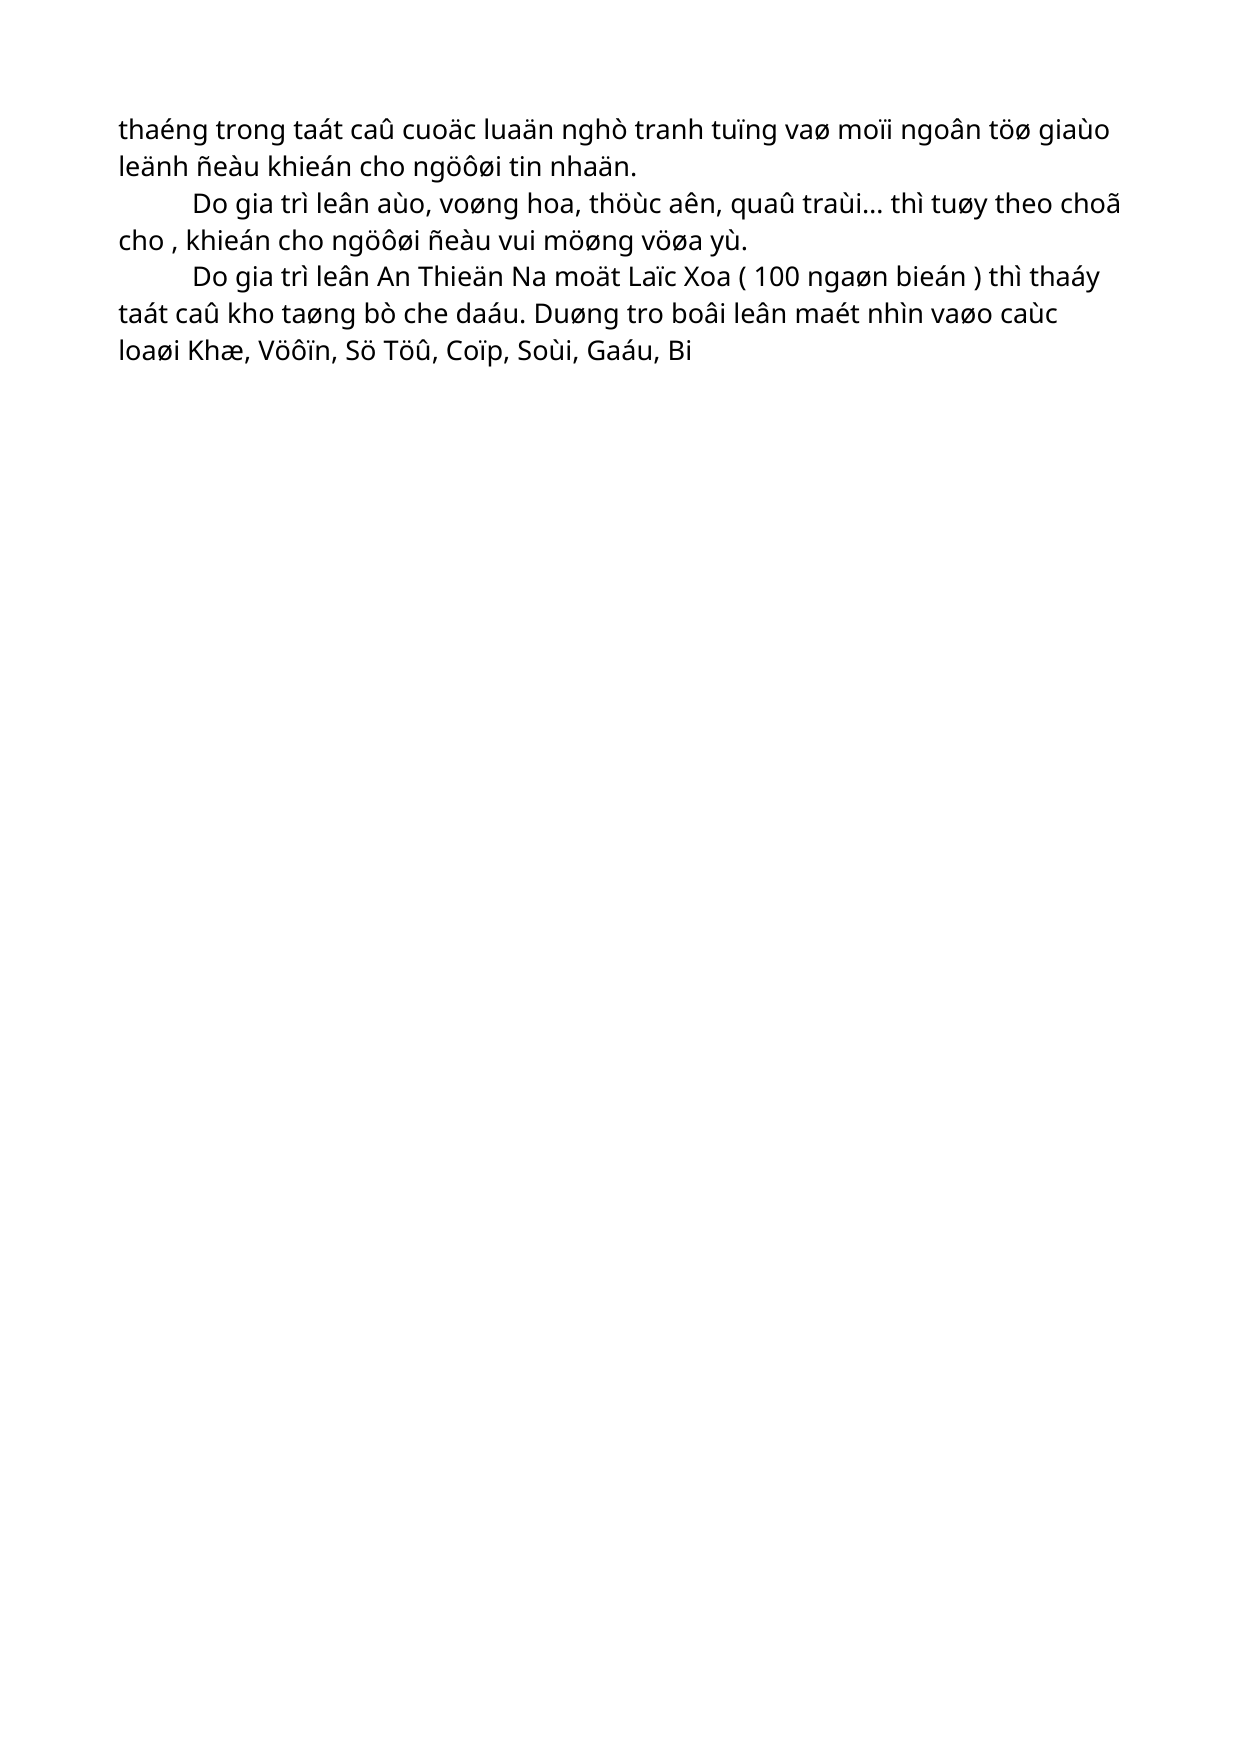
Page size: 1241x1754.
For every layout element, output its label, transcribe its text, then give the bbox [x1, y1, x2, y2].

text thaéng trong taát caû cuoäc luaän nghò tranh tuïng vaø moïi ngoân töø giaùo leänh ñeàu khieán cho ngöôøi tin nhaän. [118, 110, 1123, 184]
text Do gia trì leân An Thieän Na moät Laïc Xoa ( 100 ngaøn bieán ) thì thaáy taát caû kho taøng bò che daáu. Duøng tro boâi leân maét nhìn vaøo caùc loaøi Khæ, Vöôïn, Sö Töû, Coïp, Soùi, Gaáu, Bi [118, 258, 1122, 368]
text Do gia trì leân aùo, voøng hoa, thöùc aên, quaû traùi… thì tuøy theo choã cho , khieán cho ngöôøi ñeàu vui möøng vöøa yù. [118, 184, 1123, 258]
